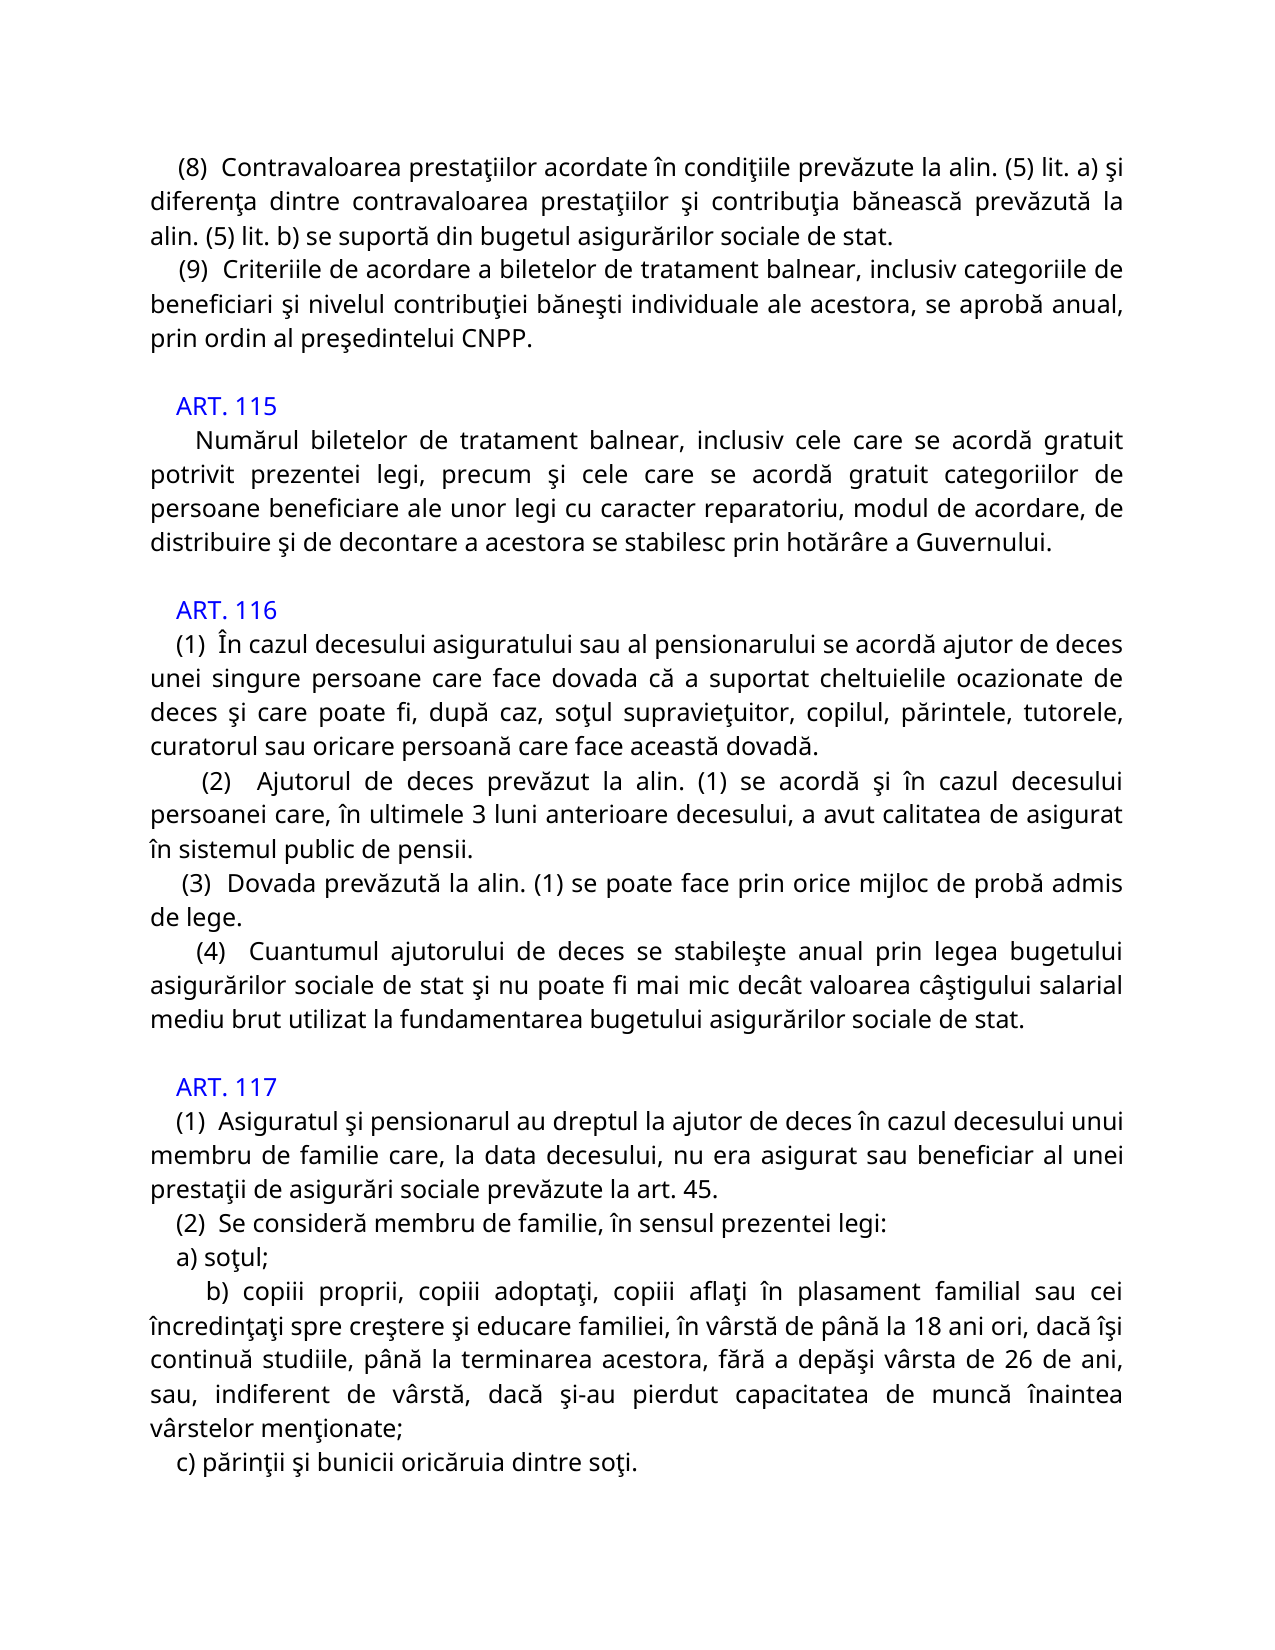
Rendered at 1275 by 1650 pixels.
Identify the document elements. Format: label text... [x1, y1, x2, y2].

text (2) Se consideră membru de familie, în sensul prezentei legi: [150, 1206, 1125, 1240]
text (8) Contravaloarea prestaţiilor acordate în condiţiile prevăzute la alin. (5) lit. a) şi diferenţa dintre contravaloarea prestaţiilor şi contribuţia bănească prevăzută la alin. (5) lit. b) se suportă din bugetul asigurărilor sociale de stat. [150, 150, 1125, 252]
text (3) Dovada prevăzută la alin. (1) se poate face prin orice mijloc de probă admis de lege. [150, 865, 1125, 933]
text Numărul biletelor de tratament balnear, inclusiv cele care se acordă gratuit potrivit prezentei legi, precum şi cele care se acordă gratuit categoriilor de persoane beneficiare ale unor legi cu caracter reparatoriu, modul de acordare, de distribuire şi de decontare a acestora se stabilesc prin hotărâre a Guvernului. [150, 422, 1125, 559]
text ART. 115 [150, 388, 1125, 422]
text b) copiii proprii, copiii adoptaţi, copiii aflaţi în plasament familial sau cei încredinţaţi spre creştere şi educare familiei, în vârstă de până la 18 ani ori, dacă îşi continuă studiile, până la terminarea acestora, fără a depăşi vârsta de 26 de ani, sau, indiferent de vârstă, dacă şi-au pierdut capacitatea de muncă înaintea vârstelor menţionate; [150, 1274, 1125, 1444]
text (1) Asiguratul şi pensionarul au dreptul la ajutor de deces în cazul decesului unui membru de familie care, la data decesului, nu era asigurat sau beneficiar al unei prestaţii de asigurări sociale prevăzute la art. 45. [150, 1104, 1125, 1206]
text (4) Cuantumul ajutorului de deces se stabileşte anual prin legea bugetului asigurărilor sociale de stat şi nu poate fi mai mic decât valoarea câştigului salarial mediu brut utilizat la fundamentarea bugetului asigurărilor sociale de stat. [150, 933, 1125, 1036]
text a) soţul; [150, 1240, 1125, 1274]
text ART. 116 [150, 593, 1125, 627]
text (1) În cazul decesului asiguratului sau al pensionarului se acordă ajutor de deces unei singure persoane care face dovada că a suportat cheltuielile ocazionate de deces şi care poate fi, după caz, soţul supravieţuitor, copilul, părintele, tutorele, curatorul sau oricare persoană care face această dovadă. [150, 627, 1125, 763]
text (2) Ajutorul de deces prevăzut la alin. (1) se acordă şi în cazul decesului persoanei care, în ultimele 3 luni anterioare decesului, a avut calitatea de asigurat în sistemul public de pensii. [150, 763, 1125, 865]
text ART. 117 [150, 1070, 1125, 1104]
text c) părinţii şi bunicii oricăruia dintre soţi. [150, 1444, 1125, 1478]
text (9) Criteriile de acordare a biletelor de tratament balnear, inclusiv categoriile de beneficiari şi nivelul contribuţiei băneşti individuale ale acestora, se aprobă anual, prin ordin al preşedintelui CNPP. [150, 252, 1125, 354]
